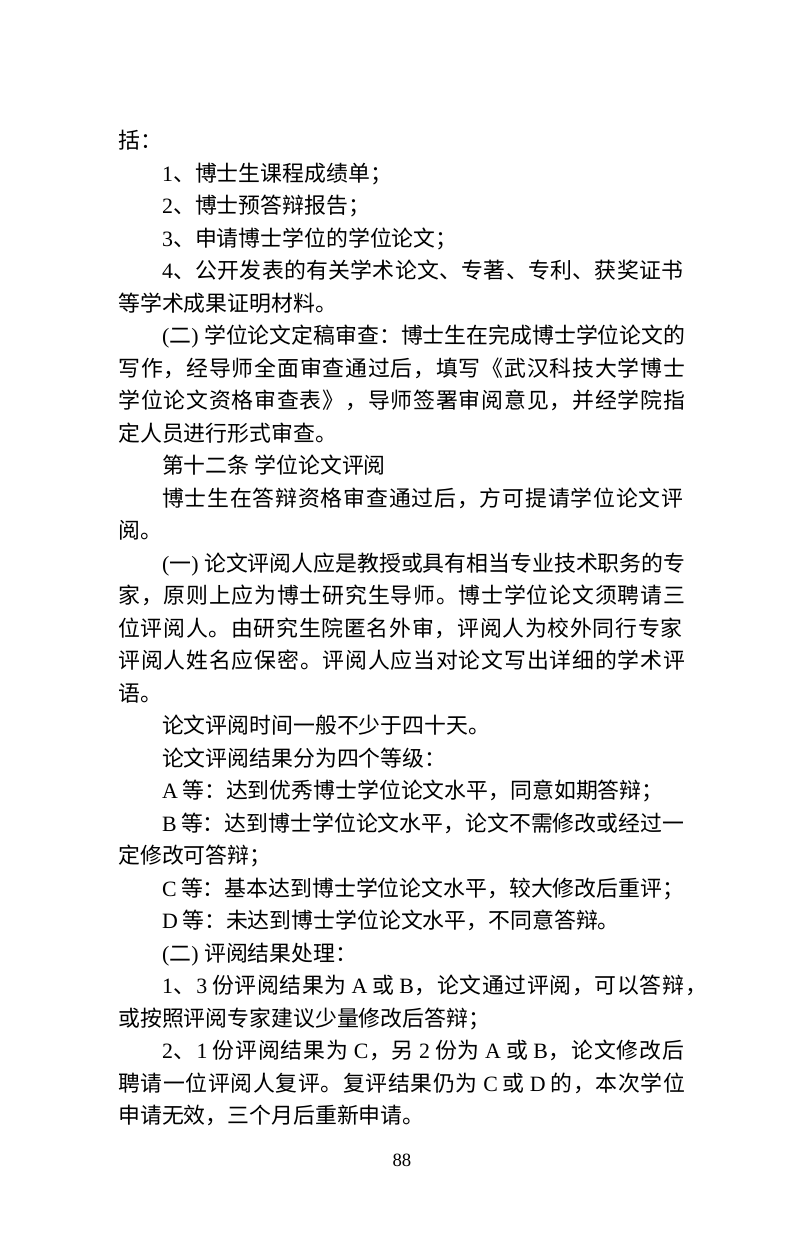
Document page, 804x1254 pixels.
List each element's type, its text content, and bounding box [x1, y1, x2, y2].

text B等：达到博士学位论文水平，论文不需修改或经过一定修改可答辩； [118, 805, 685, 870]
text (一) 论文评阅人应是教授或具有相当专业技术职务的专家，原则上应为博士研究生导师。博士学位论文须聘请三位评阅人。由研究生院匿名外审，评阅人为校外同行专家，评阅人姓名应保密。评阅人应当对论文写出详细的学术评语。 [118, 545, 685, 708]
text 论文评阅时间一般不少于四十天。 [118, 708, 685, 740]
text 1、3份评阅结果为A或B，论文通过评阅，可以答辩，或按照评阅专家建议少量修改后答辩； [118, 968, 685, 1033]
text 论文评阅结果分为四个等级： [118, 740, 685, 773]
text 3、申请博士学位的学位论文； [118, 220, 685, 253]
text D等：未达到博士学位论文水平，不同意答辩。 [118, 903, 685, 935]
text 博士生在答辩资格审查通过后，方可提请学位论文评阅。 [118, 480, 685, 545]
text 1、博士生课程成绩单； [118, 155, 685, 188]
text A等：达到优秀博士学位论文水平，同意如期答辩； [118, 773, 685, 805]
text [118, 123, 685, 155]
text 2、博士预答辩报告； [118, 188, 685, 220]
text (二) 评阅结果处理： [118, 935, 685, 968]
text 2、1份评阅结果为C，另2份为A或B，论文修改后聘请一位评阅人复评。复评结果仍为C或D的，本次学位申请无效，三个月后重新申请。 [118, 1033, 685, 1130]
text 第十二条 学位论文评阅 [118, 448, 685, 480]
text (二) 学位论文定稿审查：博士生在完成博士学位论文的写作，经导师全面审查通过后，填写《武汉科技大学博士学位论文资格审查表》，导师签署审阅意见，并经学院指定人员进行形式审查。 [118, 318, 685, 448]
text C等：基本达到博士学位论文水平，较大修改后重评； [118, 870, 685, 903]
text 4、公开发表的有关学术论文、专著、专利、获奖证书等学术成果证明材料。 [118, 253, 685, 318]
